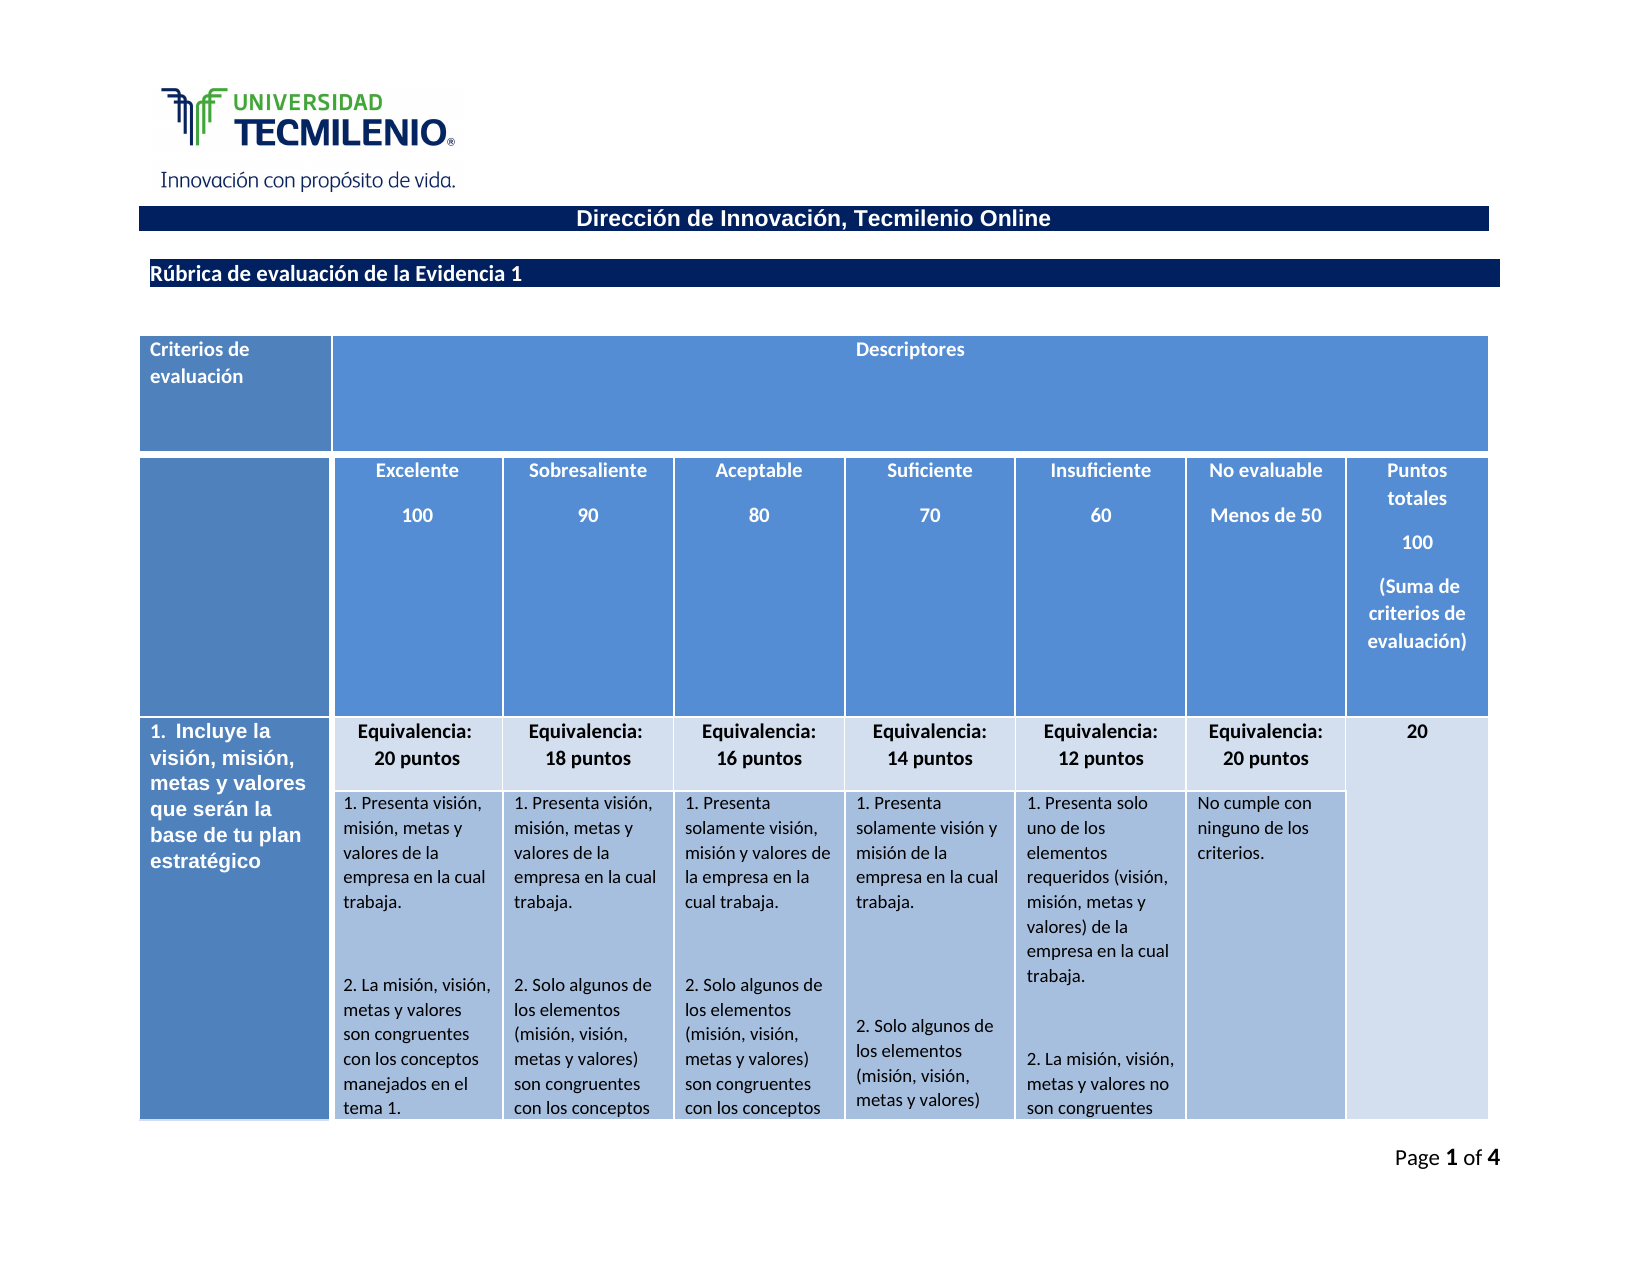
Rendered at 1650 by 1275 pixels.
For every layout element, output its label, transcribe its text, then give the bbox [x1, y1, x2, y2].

table_cell No evaluable Menos de 50 [1187, 458, 1345, 716]
table_cell [140, 458, 329, 716]
table_cell Excelente 100 [335, 458, 502, 716]
table_cell Aceptable 80 [675, 458, 844, 716]
table_header Criterios de evaluación [140, 336, 331, 451]
picture [150, 85, 466, 196]
table_cell Equivalencia: 20 puntos [1187, 718, 1345, 789]
table_cell 20 [1346, 718, 1488, 1119]
table_cell No cumple con ninguno de los criterios. [1187, 792, 1345, 1119]
table_cell Puntos totales 100 (Suma de criterios de evaluación) [1347, 458, 1488, 716]
table_cell Equivalencia: 20 puntos [335, 718, 502, 789]
table_cell Sobresaliente 90 [504, 458, 673, 716]
text Rúbrica de evaluación de la Evidencia 1 [150, 259, 1500, 287]
table_cell Equivalencia: 18 puntos [503, 718, 673, 789]
table_cell Suficiente 70 [846, 458, 1014, 716]
table_cell Equivalencia: 14 puntos [845, 718, 1015, 789]
table_header Descriptores [333, 336, 1488, 451]
table_cell Equivalencia: 12 puntos [1016, 718, 1185, 789]
table_cell 1. Incluye la visión, misión, metas y valores que serán la base de tu plan estratégico [140, 718, 329, 1119]
table_cell Insuficiente 60 [1016, 458, 1185, 716]
table_cell Equivalencia: 16 puntos [674, 718, 844, 789]
